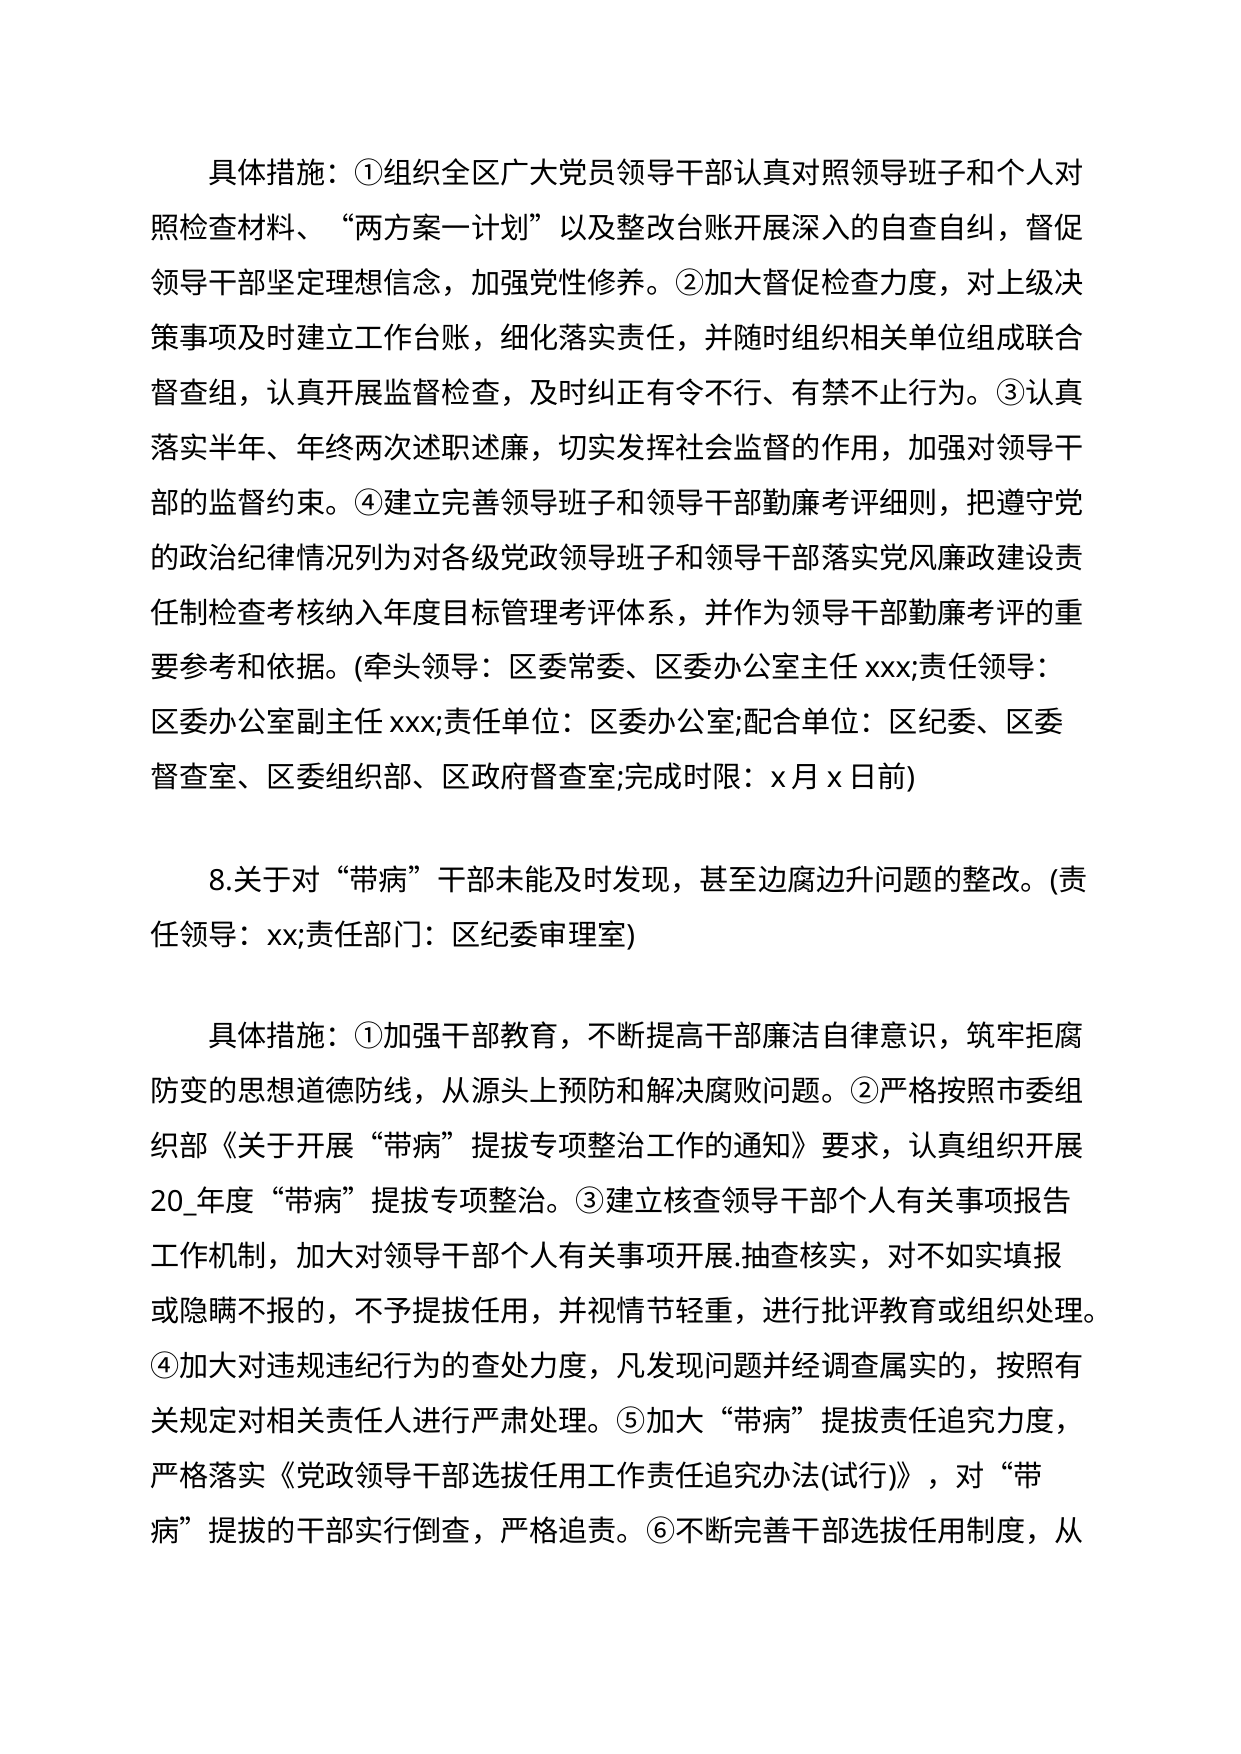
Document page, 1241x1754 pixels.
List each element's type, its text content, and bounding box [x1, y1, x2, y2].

text 8.关于对“带病”干部未能及时发现，甚至边腐边升问题的整改。(责任领导：xx;责任部门：区纪委审理室) [150, 856, 1090, 953]
text 具体措施：①组织全区广大党员领导干部认真对照领导班子和个人对照检查材料、“两方案一计划”以及整改台账开展深入的自查自纠，督促领导干部坚定理想信念，加强党性修养。②加大督促检查力度，对上级决策事项及时建立工作台账，细化落实责任，并随时组织相关单位组成联合督查组，认真开展监督检查，及时纠正有令不行、有禁不止行为。③认真落实半年、年终两次述职述廉，切实发挥社会监督的作用，加强对领导干部的监督约束。④建立完善领导班子和领导干部勤廉考评细则，把遵守党的政治纪律情况列为对各级党政领导班子和领导干部落实党风廉政建设责任制检查考核纳入年度目标管理考评体系，并作为领导干部勤廉考评的重要参考和依据。(牵头领导：区委常委、区委办公室主任xxx;责任领导：区委办公室副主任xxx;责任单位：区委办公室;配合单位：区纪委、区委督查室、区委组织部、区政府督查室;完成时限：x月x日前) [150, 150, 1090, 796]
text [150, 1013, 1090, 1550]
